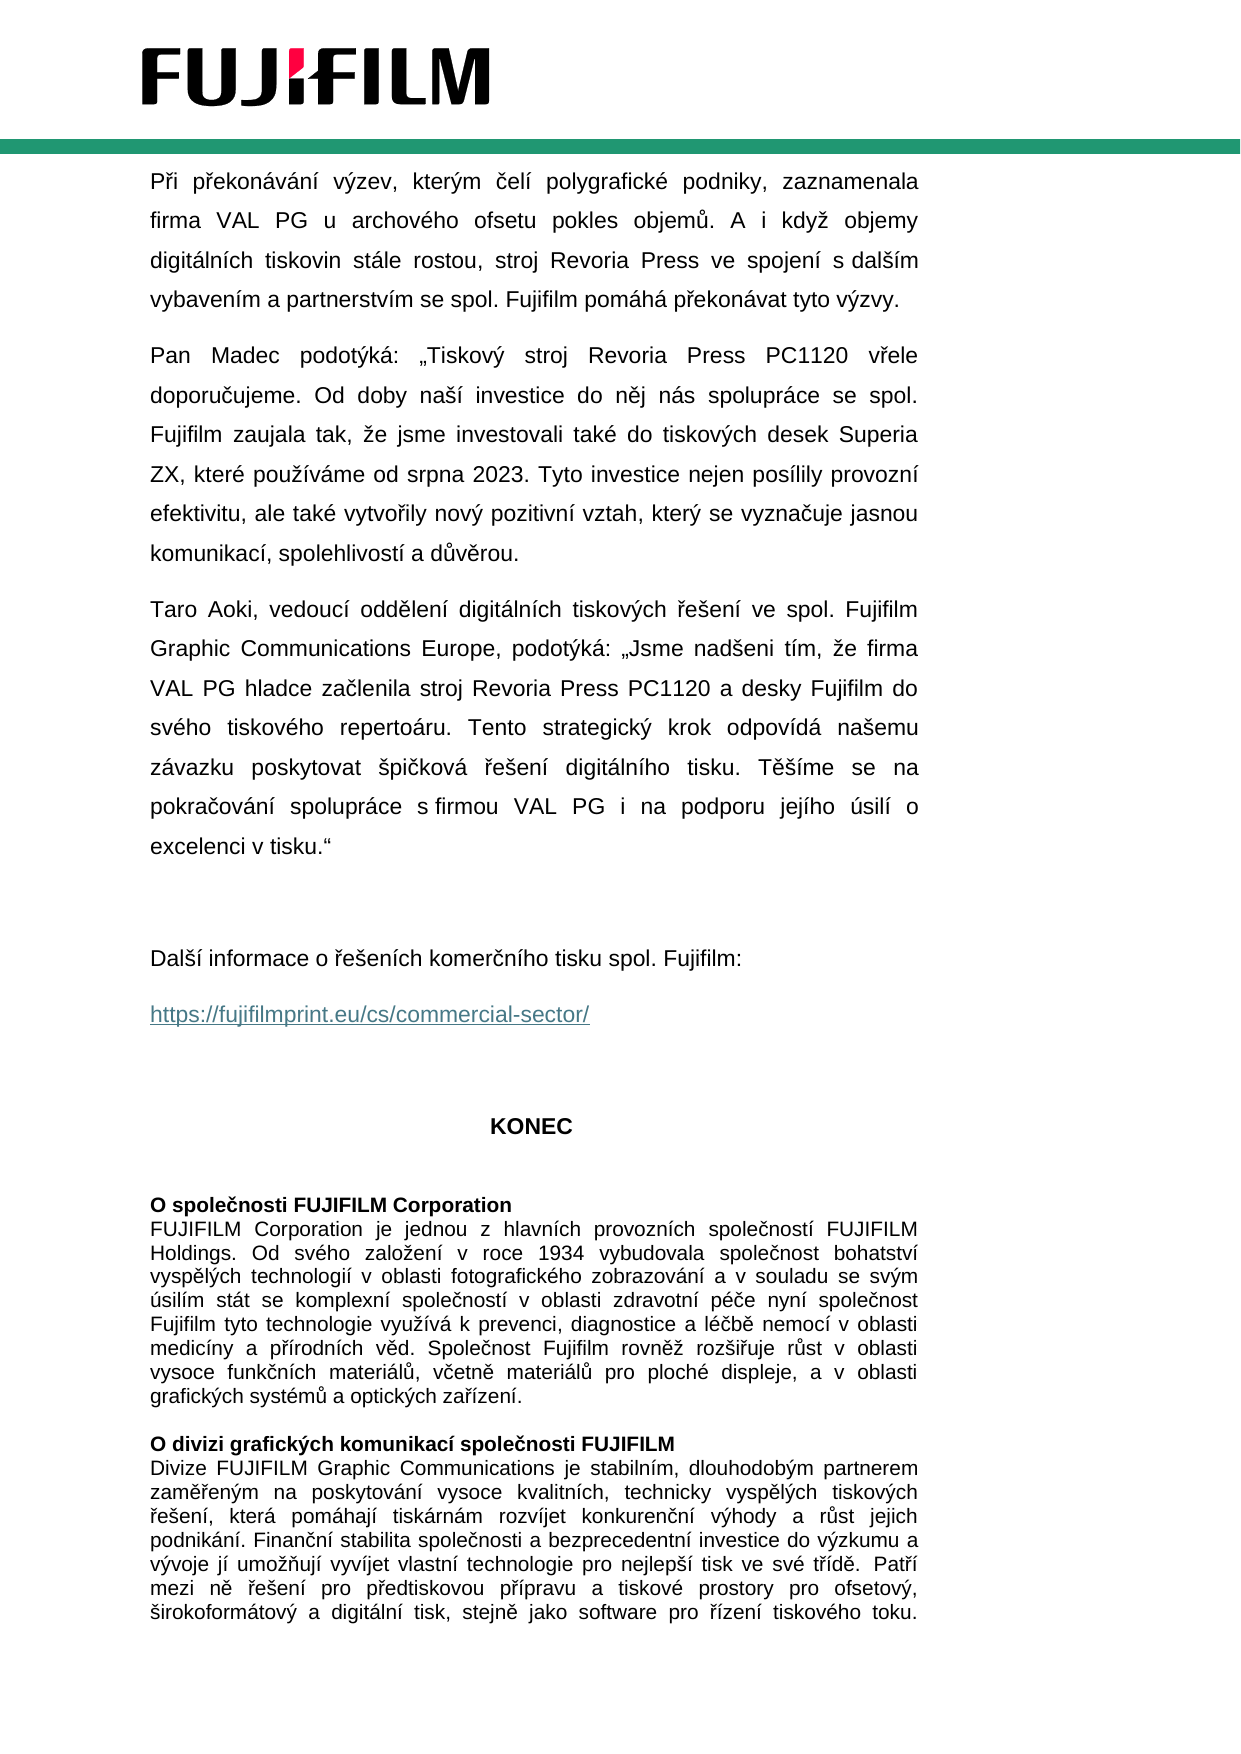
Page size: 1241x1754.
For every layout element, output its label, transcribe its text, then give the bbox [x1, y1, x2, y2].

text Pan Madec podotýká: „Tiskový stroj Revoria Press PC1120 vřele doporučujeme. Od doby naší investice do něj nás spolupráce se spol. Fujifilm zaujala tak, že jsme investovali také do tiskových desek Superia ZX, které používáme od srpna 2023. Tyto investice nejen posílily provozní efektivitu, ale také vytvořily nový pozitivní vztah, který se vyznačuje jasnou komunikací, spolehlivostí a důvěrou. [150, 342, 919, 566]
text Při překonávání výzev, kterým čelí polygrafické podniky, zaznamenala firma VAL PG u archového ofsetu pokles objemů. A i když objemy digitálních tiskovin stále rostou, stroj Revoria Press ve spojení s dalším vybavením a partnerstvím se spol. Fujifilm pomáhá překonávat tyto výzvy. [150, 168, 919, 312]
text O společnosti FUJIFILM Corporation [150, 1192, 919, 1216]
text https://fujifilmprint.eu/cs/commercial-sector/ [150, 1001, 919, 1027]
text FUJIFILM Corporation je jednou z hlavních provozních společností FUJIFILM Holdings. Od svého založení v roce 1934 vybudovala společnost bohatství vyspělých technologií v oblasti fotografického zobrazování a v souladu se svým úsilím stát se komplexní společností v oblasti zdravotní péče nyní společnost Fujifilm tyto technologie využívá k prevenci, diagnostice a léčbě nemocí v oblasti medicíny a přírodních věd. Společnost Fujifilm rovněž rozšiřuje růst v oblasti vysoce funkčních materiálů, včetně materiálů pro ploché displeje, a v oblasti grafických systémů a optických zařízení. [150, 1216, 919, 1408]
text KONEC [150, 1113, 919, 1140]
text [150, 1456, 919, 1624]
text Taro Aoki, vedoucí oddělení digitálních tiskových řešení ve spol. Fujifilm Graphic Communications Europe, podotýká: „Jsme nadšeni tím, že firma VAL PG hladce začlenila stroj Revoria Press PC1120 a desky Fujifilm do svého tiskového repertoáru. Tento strategický krok odpovídá našemu závazku poskytovat špičková řešení digitálního tisku. Těšíme se na pokračování spolupráce s firmou VAL PG i na podporu jejího úsilí o excelenci v tisku.“ [150, 596, 919, 859]
text O divizi grafických komunikací společnosti FUJIFILM [150, 1432, 919, 1456]
text Další informace o řešeních komerčního tisku spol. Fujifilm: [150, 945, 919, 971]
